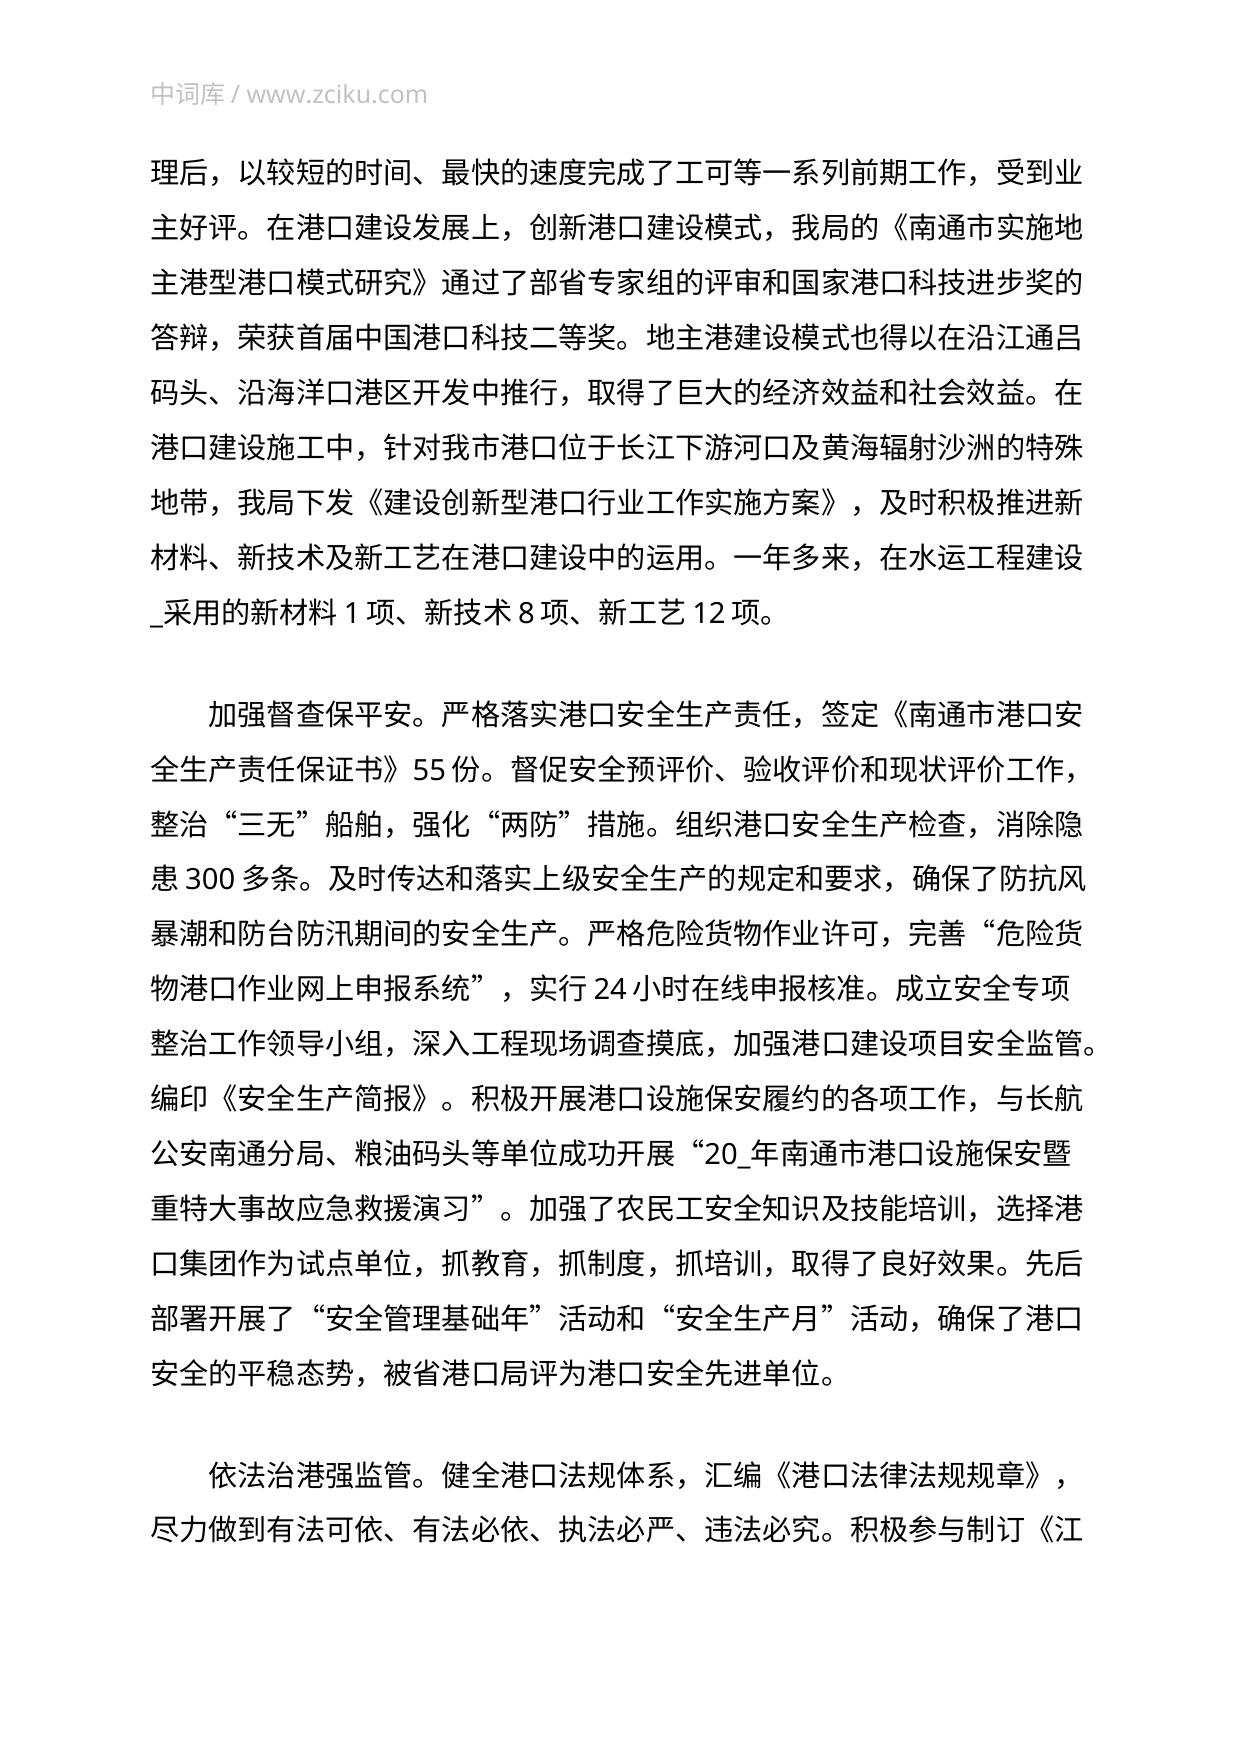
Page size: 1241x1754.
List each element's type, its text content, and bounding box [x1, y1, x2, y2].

text 加强督查保平安。严格落实港口安全生产责任，签定《南通市港口安全生产责任保证书》55份。督促安全预评价、验收评价和现状评价工作，整治“三无”船舶，强化“两防”措施。组织港口安全生产检查，消除隐患300多条。及时传达和落实上级安全生产的规定和要求，确保了防抗风暴潮和防台防汛期间的安全生产。严格危险货物作业许可，完善“危险货物港口作业网上申报系统”，实行24小时在线申报核准。成立安全专项整治工作领导小组，深入工程现场调查摸底，加强港口建设项目安全监管。编印《安全生产简报》。积极开展港口设施保安履约的各项工作，与长航公安南通分局、粮油码头等单位成功开展“20_年南通市港口设施保安暨重特大事故应急救援演习”。加强了农民工安全知识及技能培训，选择港口集团作为试点单位，抓教育，抓制度，抓培训，取得了良好效果。先后部署开展了“安全管理基础年”活动和“安全生产月”活动，确保了港口安全的平稳态势，被省港口局评为港口安全先进单位。 [150, 691, 1090, 1393]
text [150, 1452, 1090, 1549]
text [150, 150, 1090, 632]
